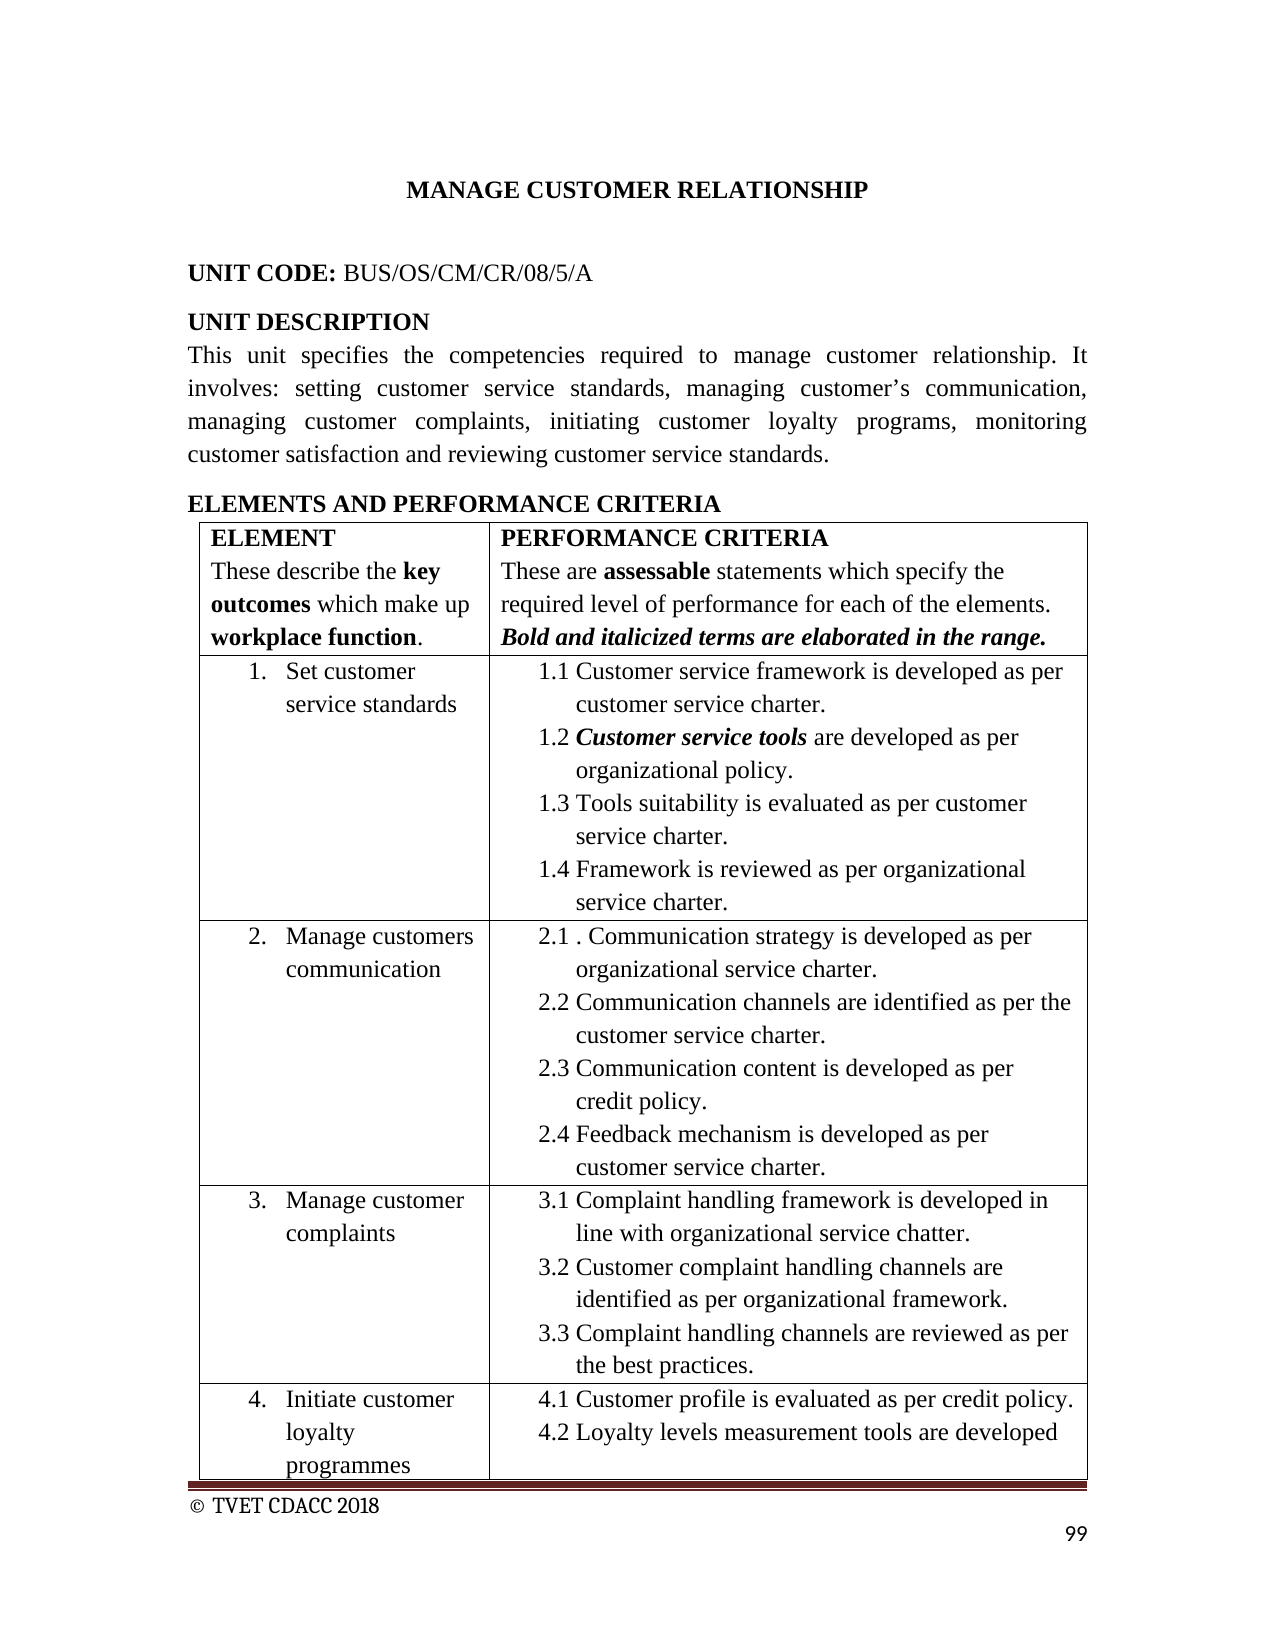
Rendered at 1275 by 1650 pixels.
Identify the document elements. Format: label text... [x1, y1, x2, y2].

table_cell . Communication strategy is developed as per organizational service charter. Communication channels are identified as per the customer service charter. Communication content is developed as per credit policy. Feedback mechanism is developed as per customer service charter. [490, 921, 1087, 1184]
table_cell Manage customers communication [200, 921, 489, 1184]
table_cell Set customer service standards [200, 656, 489, 920]
subtitle MANAGE CUSTOMER RELATIONSHIP [187, 175, 1087, 204]
text UNIT DESCRIPTION [187, 307, 1087, 336]
text ELEMENTS AND PERFORMANCE CRITERIA [187, 489, 1087, 518]
table_cell Manage customer complaints [200, 1186, 489, 1383]
table_cell Customer service framework is developed as per customer service charter. Customer service tools are developed as per organizational policy. Tools suitability is evaluated as per customer service charter. Framework is reviewed as per organizational service charter. [490, 656, 1087, 920]
table_cell Complaint handling framework is developed in line with organizational service chatter. Customer complaint handling channels are identified as per organizational framework. Complaint handling channels are reviewed as per the best practices. [490, 1186, 1087, 1383]
text This unit specifies the competencies required to manage customer relationship. It involves: setting customer service standards, managing customer’s communication, managing customer complaints, initiating customer loyalty programs, monitoring customer satisfaction and reviewing customer service standards. [187, 340, 1087, 468]
text UNIT CODE: BUS/OS/CM/CR/08/5/A [187, 258, 1087, 286]
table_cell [200, 1384, 489, 1479]
table_header PERFORMANCE CRITERIA These are assessable statements which specify the required level of performance for each of the elements. Bold and italicized terms are elaborated in the range. [490, 523, 1087, 655]
table_header ELEMENT These describe the key outcomes which make up workplace function. [200, 523, 489, 655]
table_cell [490, 1384, 1087, 1479]
